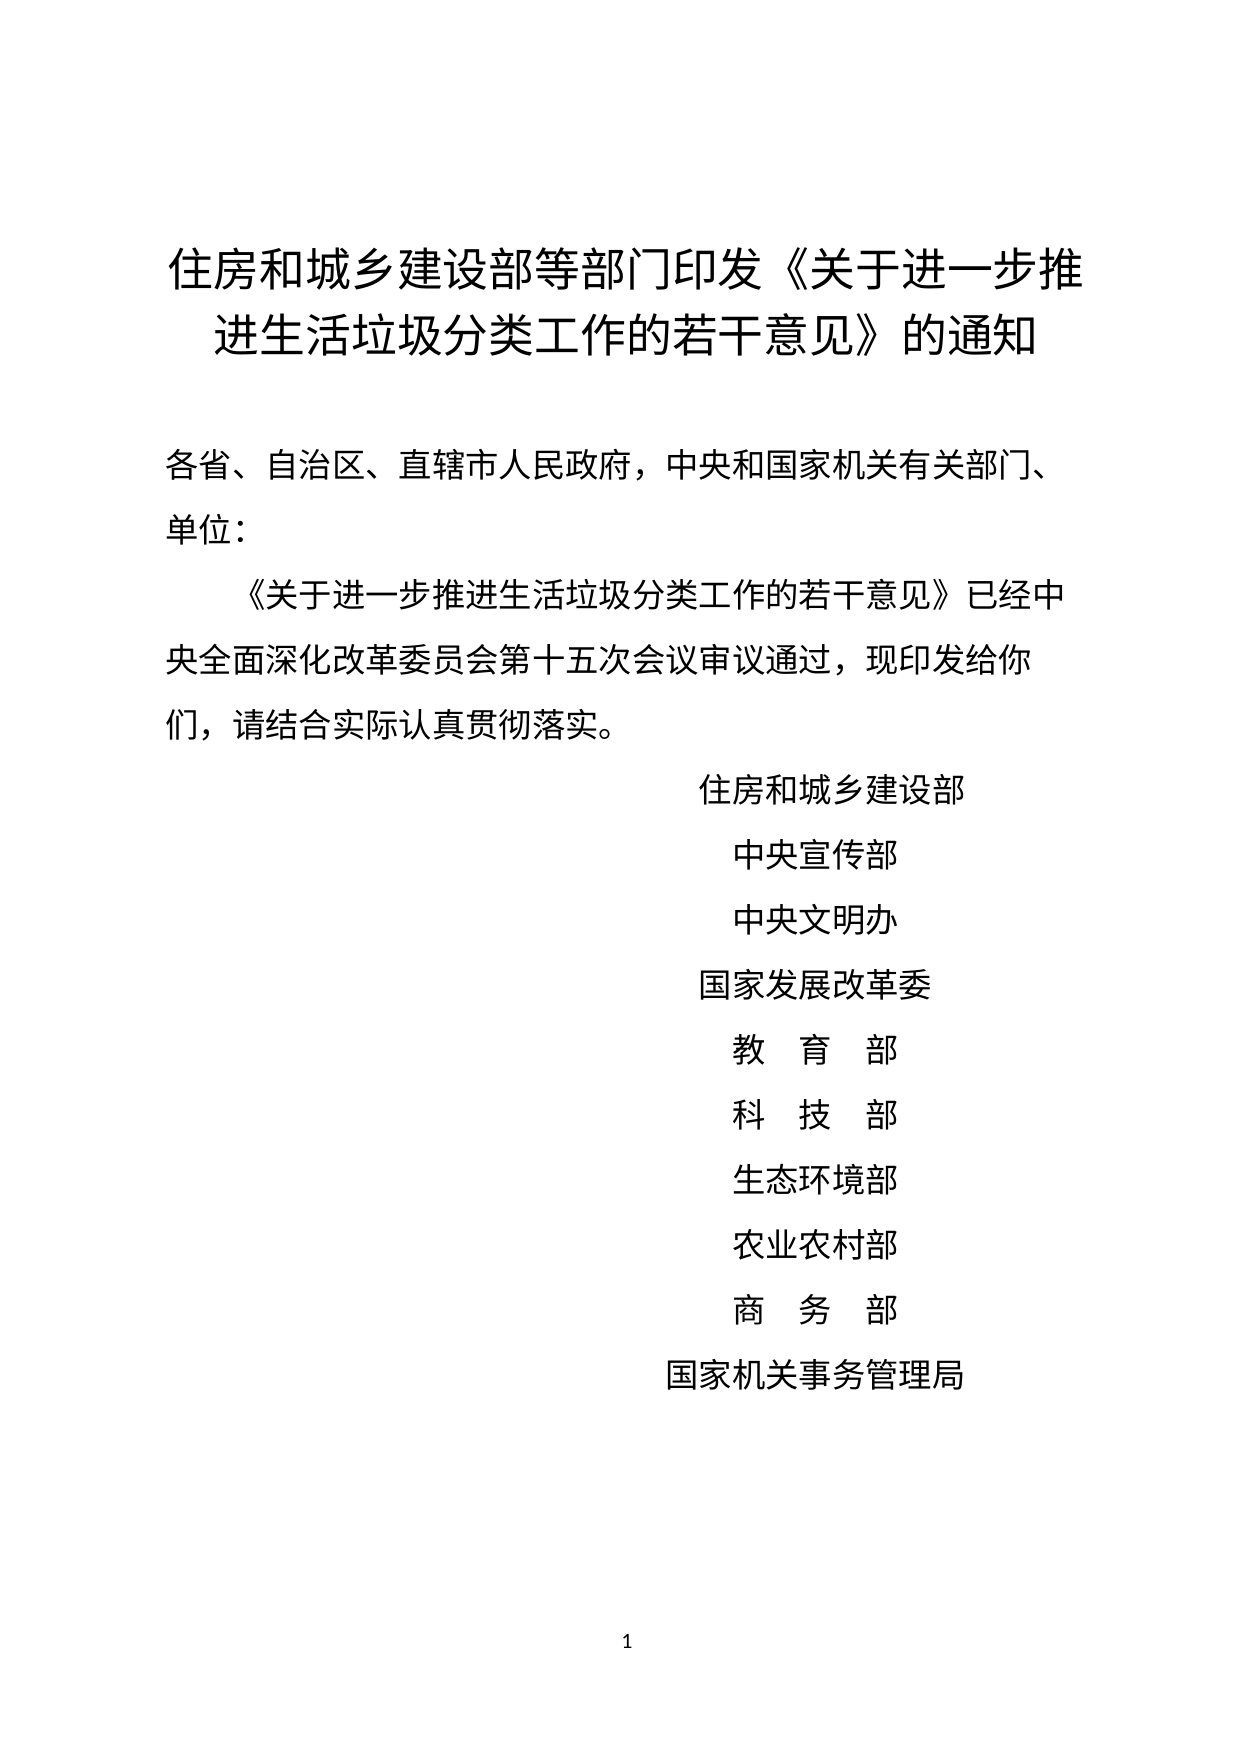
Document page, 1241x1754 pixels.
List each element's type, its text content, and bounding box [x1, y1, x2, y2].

text 商 务 部 [232, 1276, 1087, 1341]
text 各省、自治区、直辖市人民政府，中央和国家机关有关部门、单位： [165, 431, 1087, 561]
text 住房和城乡建设部等部门印发《关于进一步推进生活垃圾分类工作的若干意见》的通知 [165, 233, 214, 366]
text 中央文明办 [232, 886, 1087, 951]
text 教 育 部 [232, 1016, 1087, 1081]
text 国家发展改革委 [232, 951, 1087, 1016]
text 科 技 部 [232, 1081, 1087, 1146]
text 生态环境部 [232, 1146, 1087, 1211]
text 中央宣传部 [232, 821, 1087, 886]
text 住房和城乡建设部 [232, 756, 1087, 821]
text 《关于进一步推进生活垃圾分类工作的若干意见》已经中央全面深化改革委员会第十五次会议审议通过，现印发给你们，请结合实际认真贯彻落实。 [165, 561, 1087, 756]
text 农业农村部 [232, 1211, 1087, 1276]
text 住房和城乡建设部等部门印发《关于进一步推进生活垃圾分类工作的若干意见》的通知 [1038, 233, 1087, 366]
text 国家机关事务管理局 [165, 1341, 1087, 1406]
